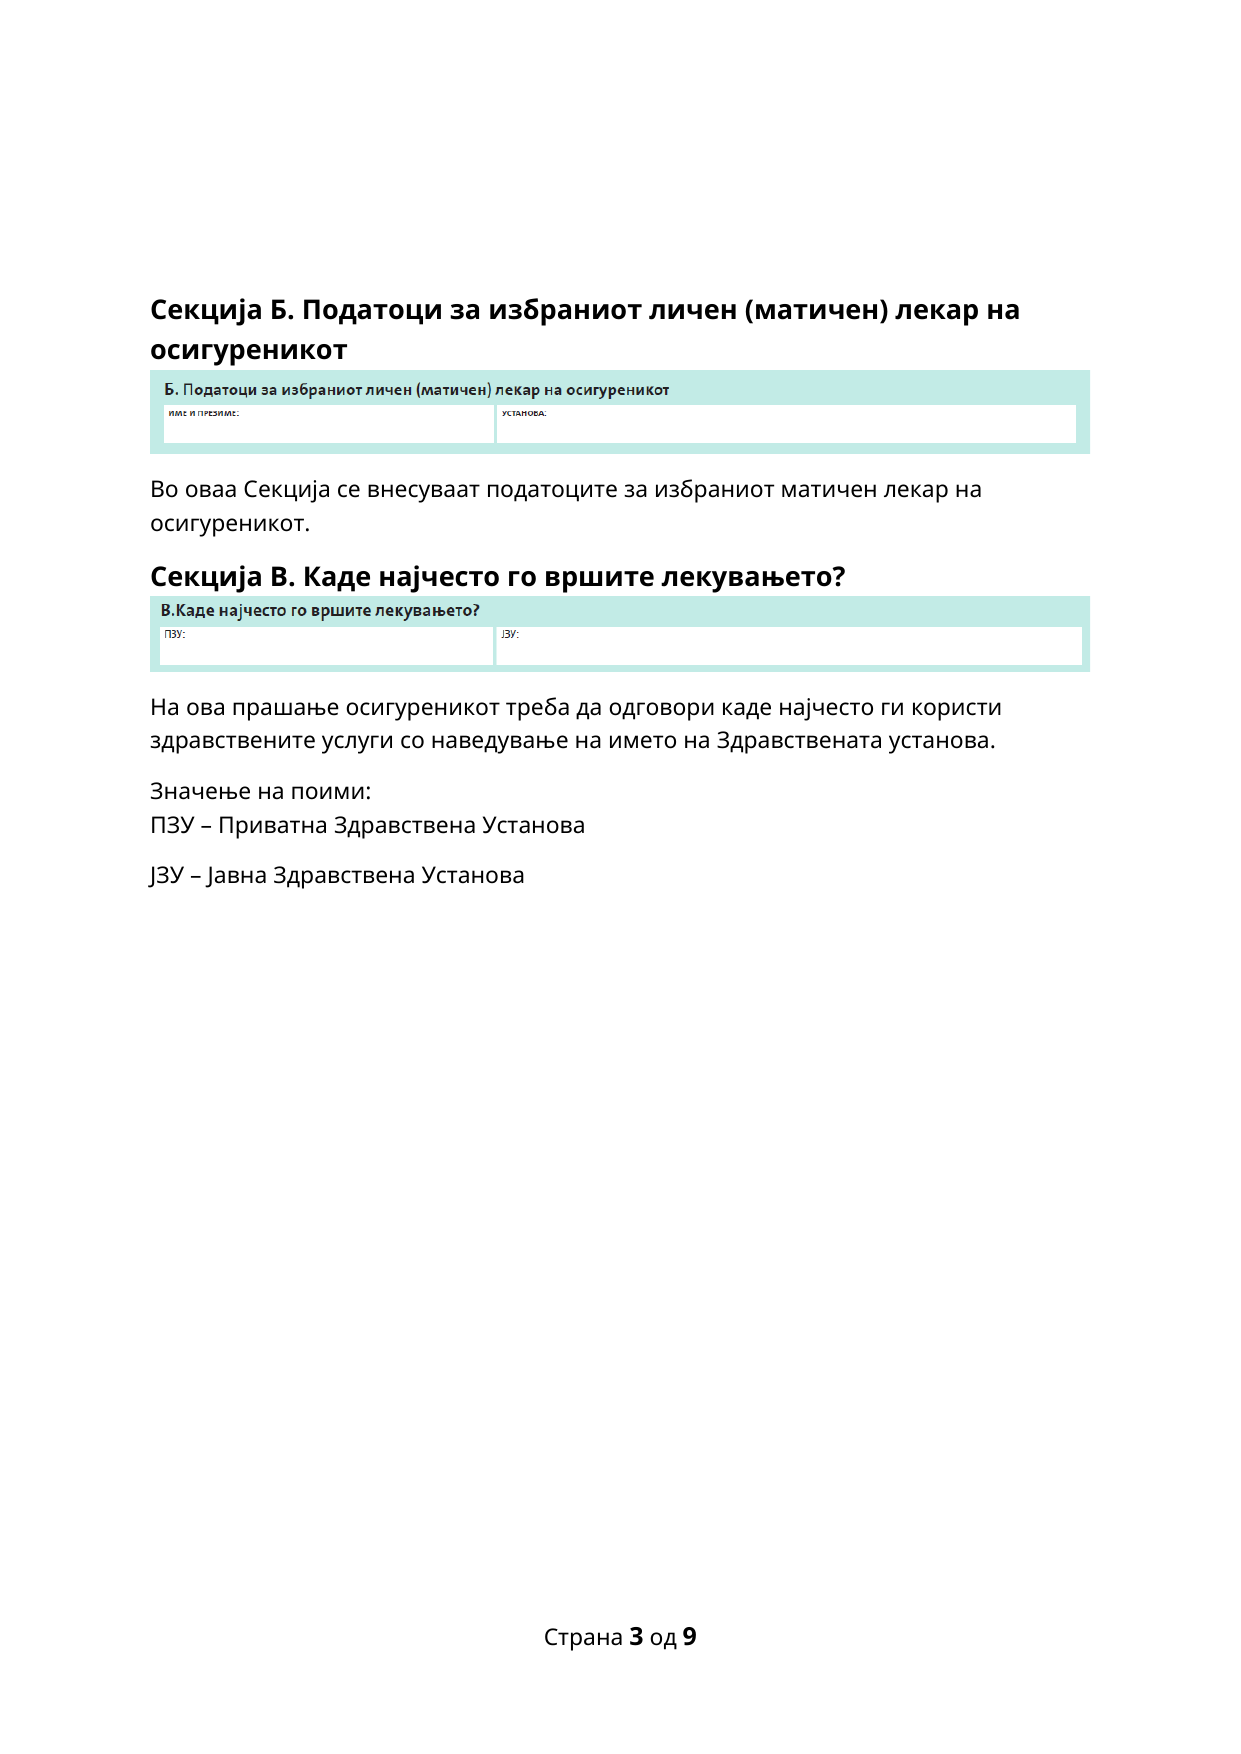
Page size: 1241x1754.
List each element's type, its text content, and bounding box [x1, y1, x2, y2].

text ЈЗУ – Јавна Здравствена Установа [150, 859, 1090, 890]
text Значење на поими: ПЗУ – Приватна Здравствена Установа [150, 775, 1090, 840]
subtitle Секција Б. Податоци за избраниот личен (матичен) лекар на осигуреникот [150, 291, 1090, 367]
subtitle Секција В. Каде најчесто го вршите лекувањето? [150, 557, 1090, 594]
picture [150, 596, 1091, 672]
picture [150, 370, 1091, 454]
text На ова прашање осигуреникот треба да одговори каде најчесто ги користи здравствените услуги со наведување на името на Здравствената установа. [150, 691, 1090, 756]
text Во оваа Секција се внесуваат податоците за избраниот матичен лекар на осигуреникот. [150, 473, 1090, 538]
